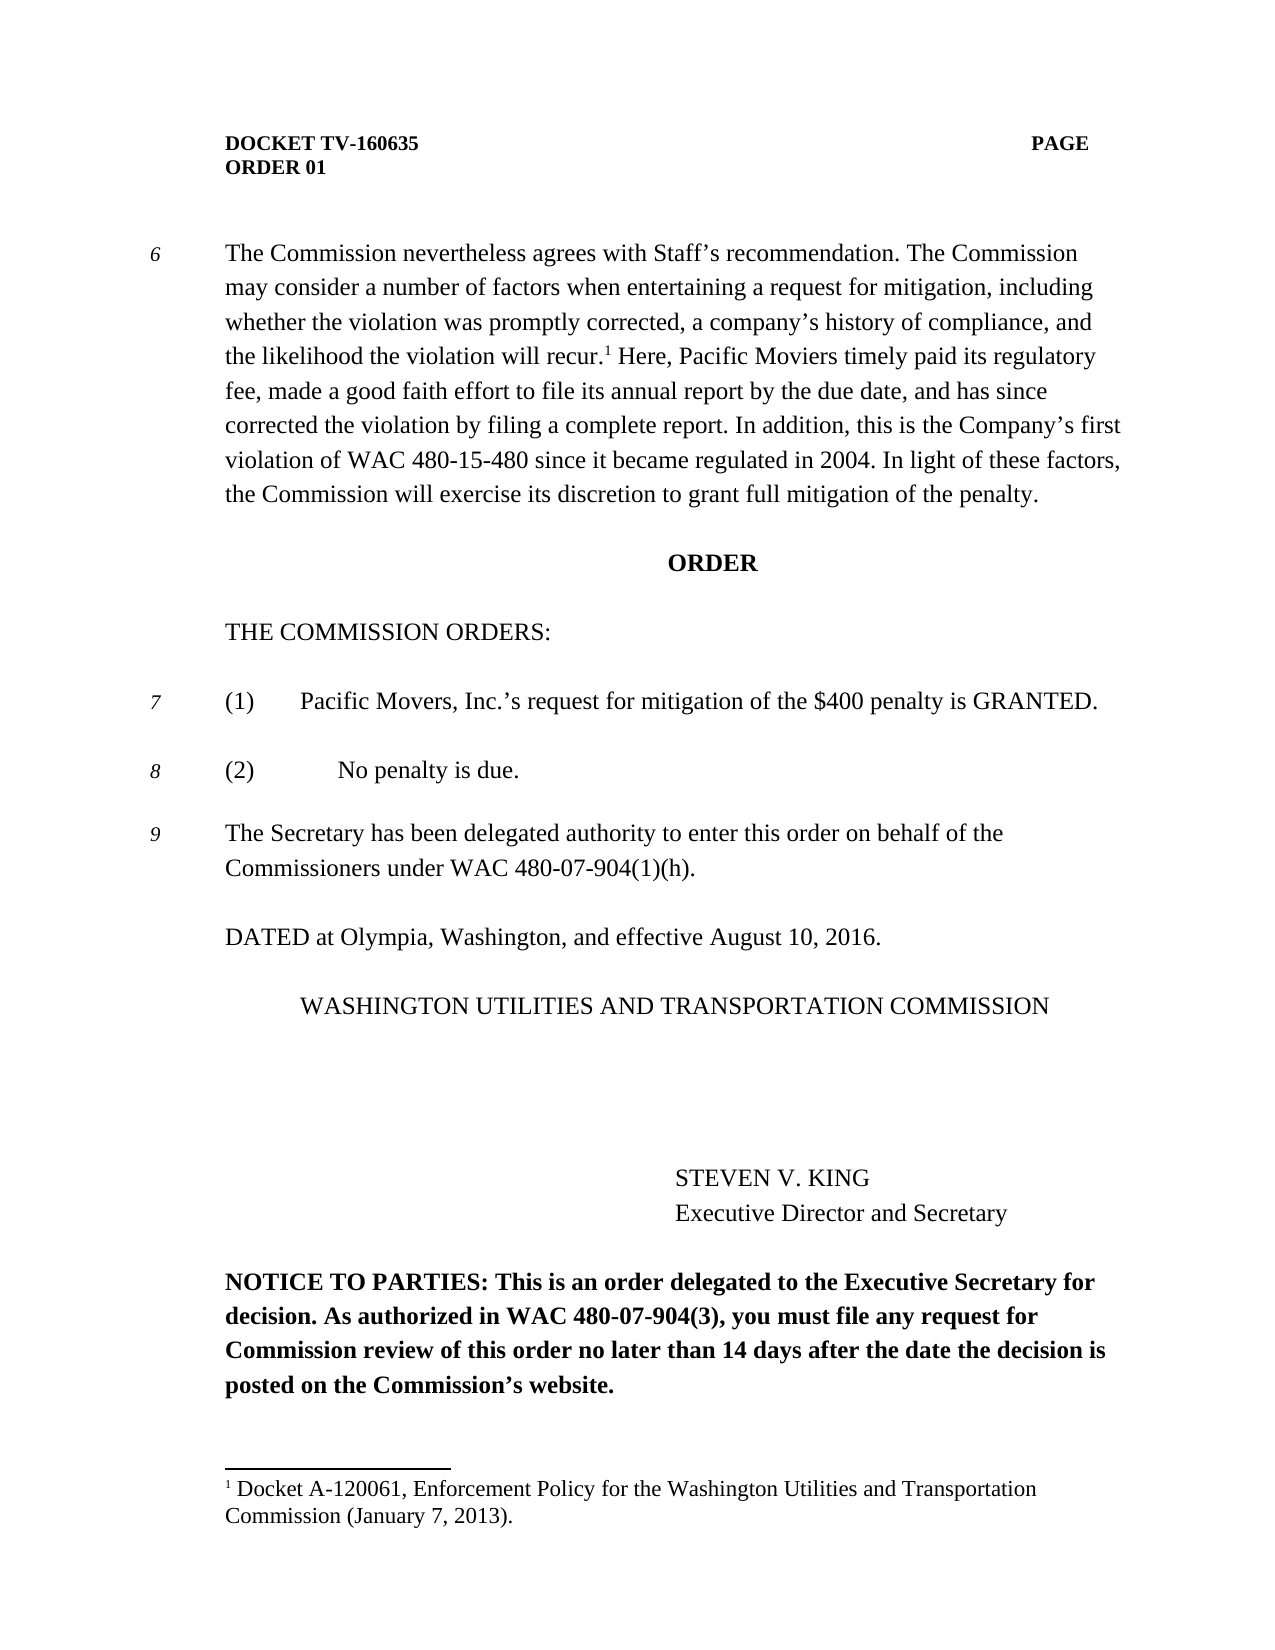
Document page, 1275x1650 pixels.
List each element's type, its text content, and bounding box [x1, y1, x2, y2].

list The Commission nevertheless agrees with Staff’s recommendation. The Commission may consider a number of factors when entertaining a request for mitigation, including whether the violation was promptly corrected, a company’s history of compliance, and the likelihood the violation will recur. Here, Pacific Moviers timely paid its regulatory fee, made a good faith effort to file its annual report by the due date, and has since corrected the violation by filing a complete report. In addition, this is the Company’s first violation of WAC 480-15-480 since it became regulated in 2004. In light of these factors, the Commission will exercise its discretion to grant full mitigation of the penalty. [150, 238, 1125, 508]
text ORDER [300, 548, 1125, 577]
list The Secretary has been delegated authority to enter this order on behalf of the Commissioners under WAC 480-07-904(1)(h). [150, 818, 1125, 882]
list (2) No penalty is due. [150, 755, 1125, 784]
text NOTICE TO PARTIES: This is an order delegated to the Executive Secretary for decision. As authorized in WAC 480-07-904(3), you must file any request for Commission review of this order no later than 14 days after the date the decision is posted on the Commission’s website. [225, 1267, 1125, 1399]
text WASHINGTON UTILITIES AND TRANSPORTATION COMMISSION [225, 991, 1125, 1019]
text THE COMMISSION ORDERS: [225, 617, 1125, 646]
text Executive Director and Secretary [225, 1198, 1125, 1226]
list (1) Pacific Movers, Inc.’s request for mitigation of the $400 penalty is GRANTED. [150, 686, 1125, 715]
text DATED at Olympia, Washington, and effective August 10, 2016. [225, 922, 1125, 951]
text STEVEN V. KING [600, 1163, 1125, 1192]
